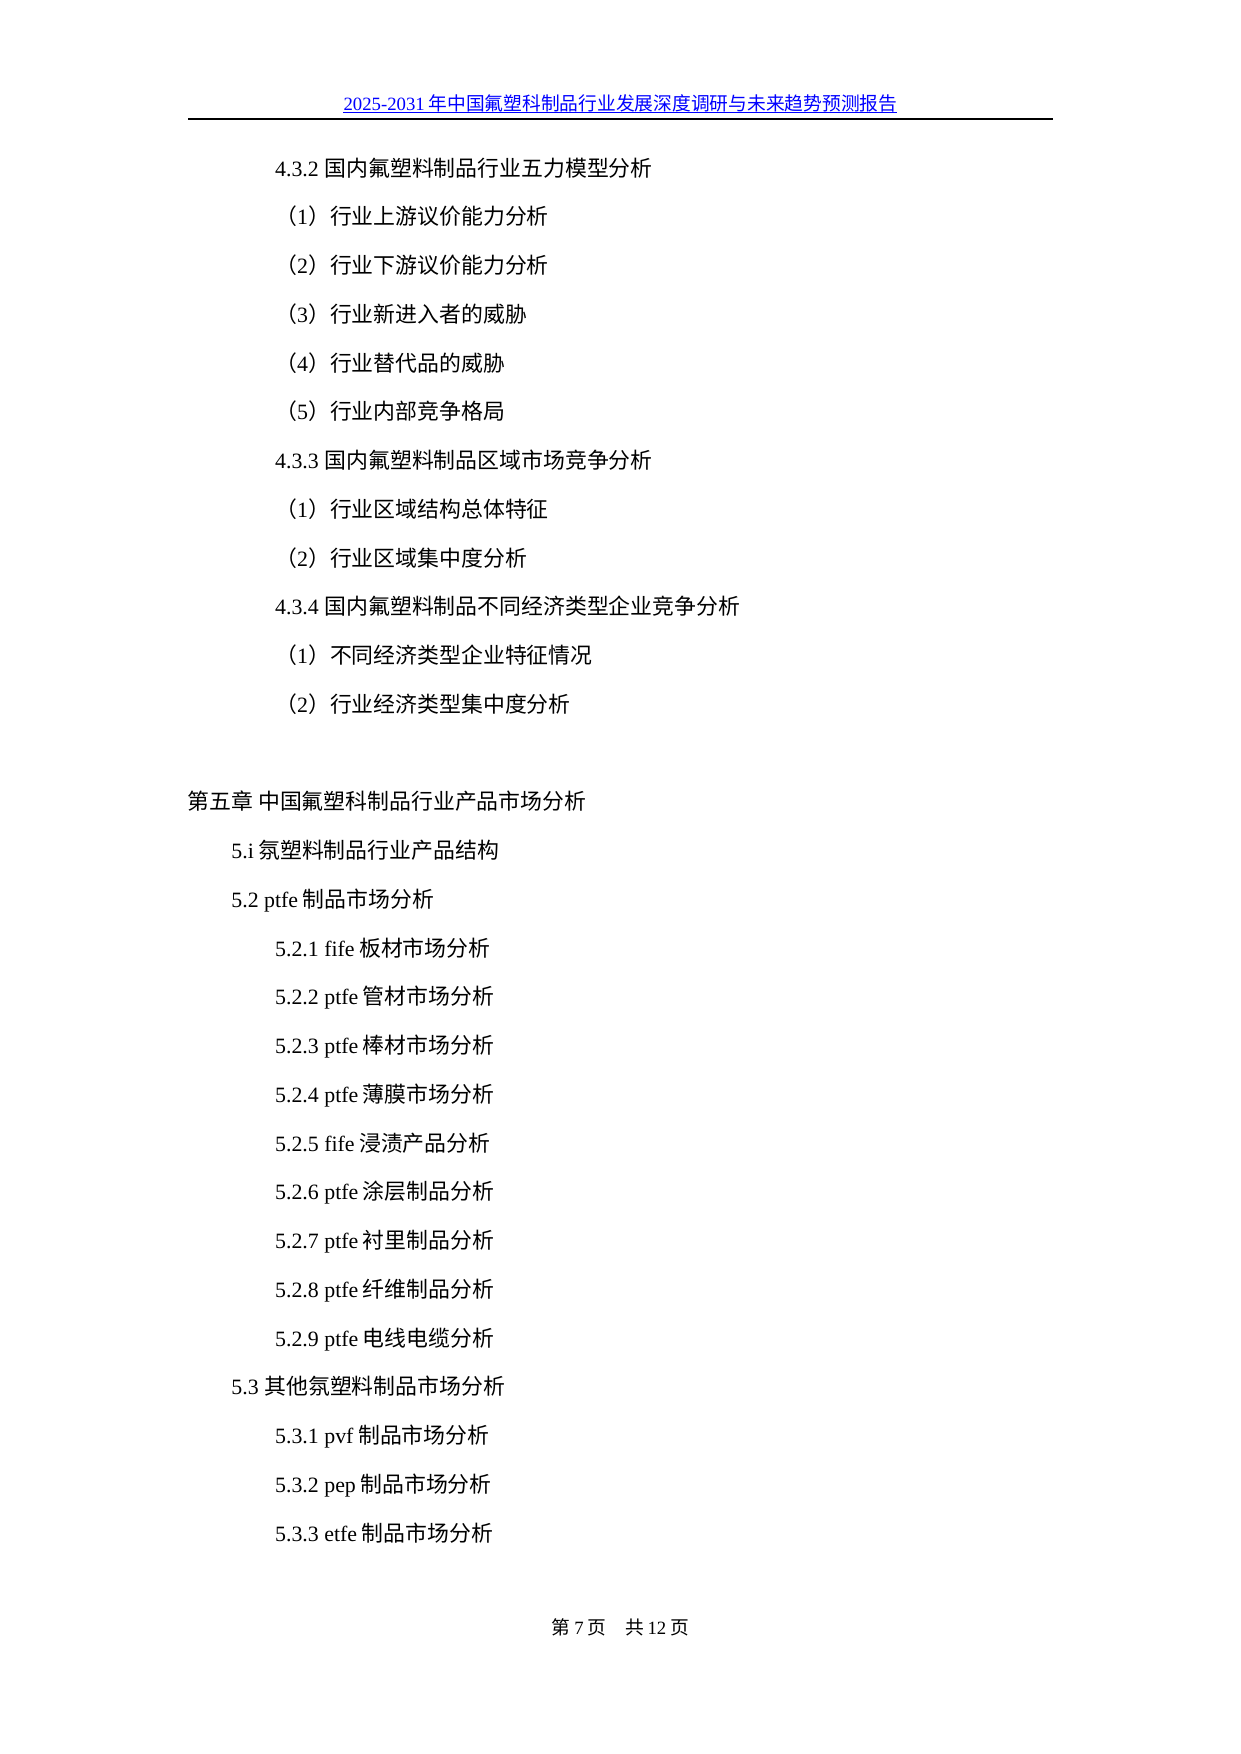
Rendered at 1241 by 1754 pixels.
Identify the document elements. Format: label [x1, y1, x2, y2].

text [187, 150, 1053, 1548]
